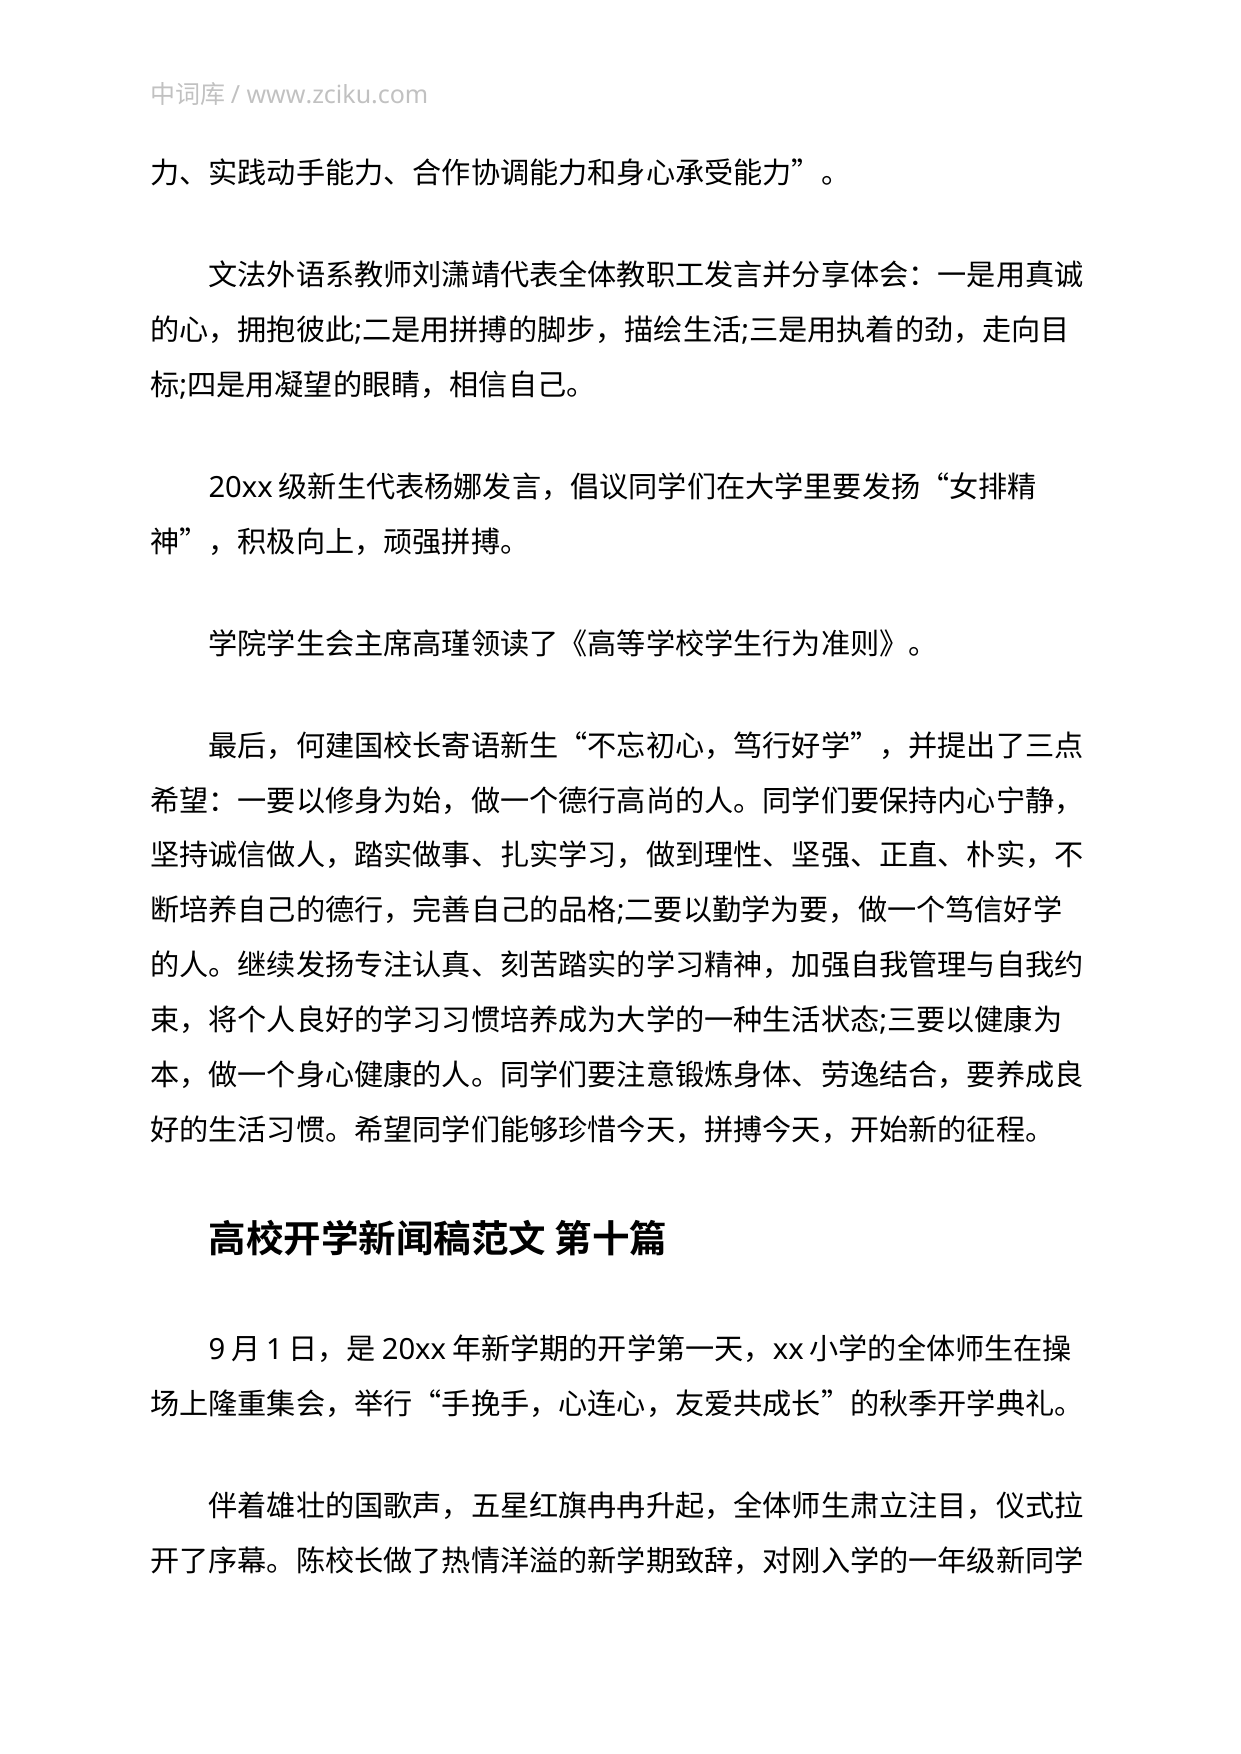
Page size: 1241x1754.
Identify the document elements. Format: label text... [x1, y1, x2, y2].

text 高校开学新闻稿范文 第十篇 [150, 1208, 1090, 1263]
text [150, 150, 1090, 192]
text 文法外语系教师刘潇靖代表全体教职工发言并分享体会：一是用真诚的心，拥抱彼此;二是用拼搏的脚步，描绘生活;三是用执着的劲，走向目标;四是用凝望的眼睛，相信自己。 [150, 252, 1090, 404]
text 最后，何建国校长寄语新生“不忘初心，笃行好学”，并提出了三点希望：一要以修身为始，做一个德行高尚的人。同学们要保持内心宁静，坚持诚信做人，踏实做事、扎实学习，做到理性、坚强、正直、朴实，不断培养自己的德行，完善自己的品格;二要以勤学为要，做一个笃信好学的人。继续发扬专注认真、刻苦踏实的学习精神，加强自我管理与自我约束，将个人良好的学习习惯培养成为大学的一种生活状态;三要以健康为本，做一个身心健康的人。同学们要注意锻炼身体、劳逸结合，要养成良好的生活习惯。希望同学们能够珍惜今天，拼搏今天，开始新的征程。 [150, 722, 1090, 1149]
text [150, 1483, 1090, 1580]
text 学院学生会主席高瑾领读了《高等学校学生行为准则》。 [150, 620, 1090, 663]
text 20xx级新生代表杨娜发言，倡议同学们在大学里要发扬“女排精神”，积极向上，顽强拼搏。 [150, 464, 1090, 561]
text 9月1日，是20xx年新学期的开学第一天，xx小学的全体师生在操场上隆重集会，举行“手挽手，心连心，友爱共成长”的秋季开学典礼。 [150, 1326, 1090, 1423]
